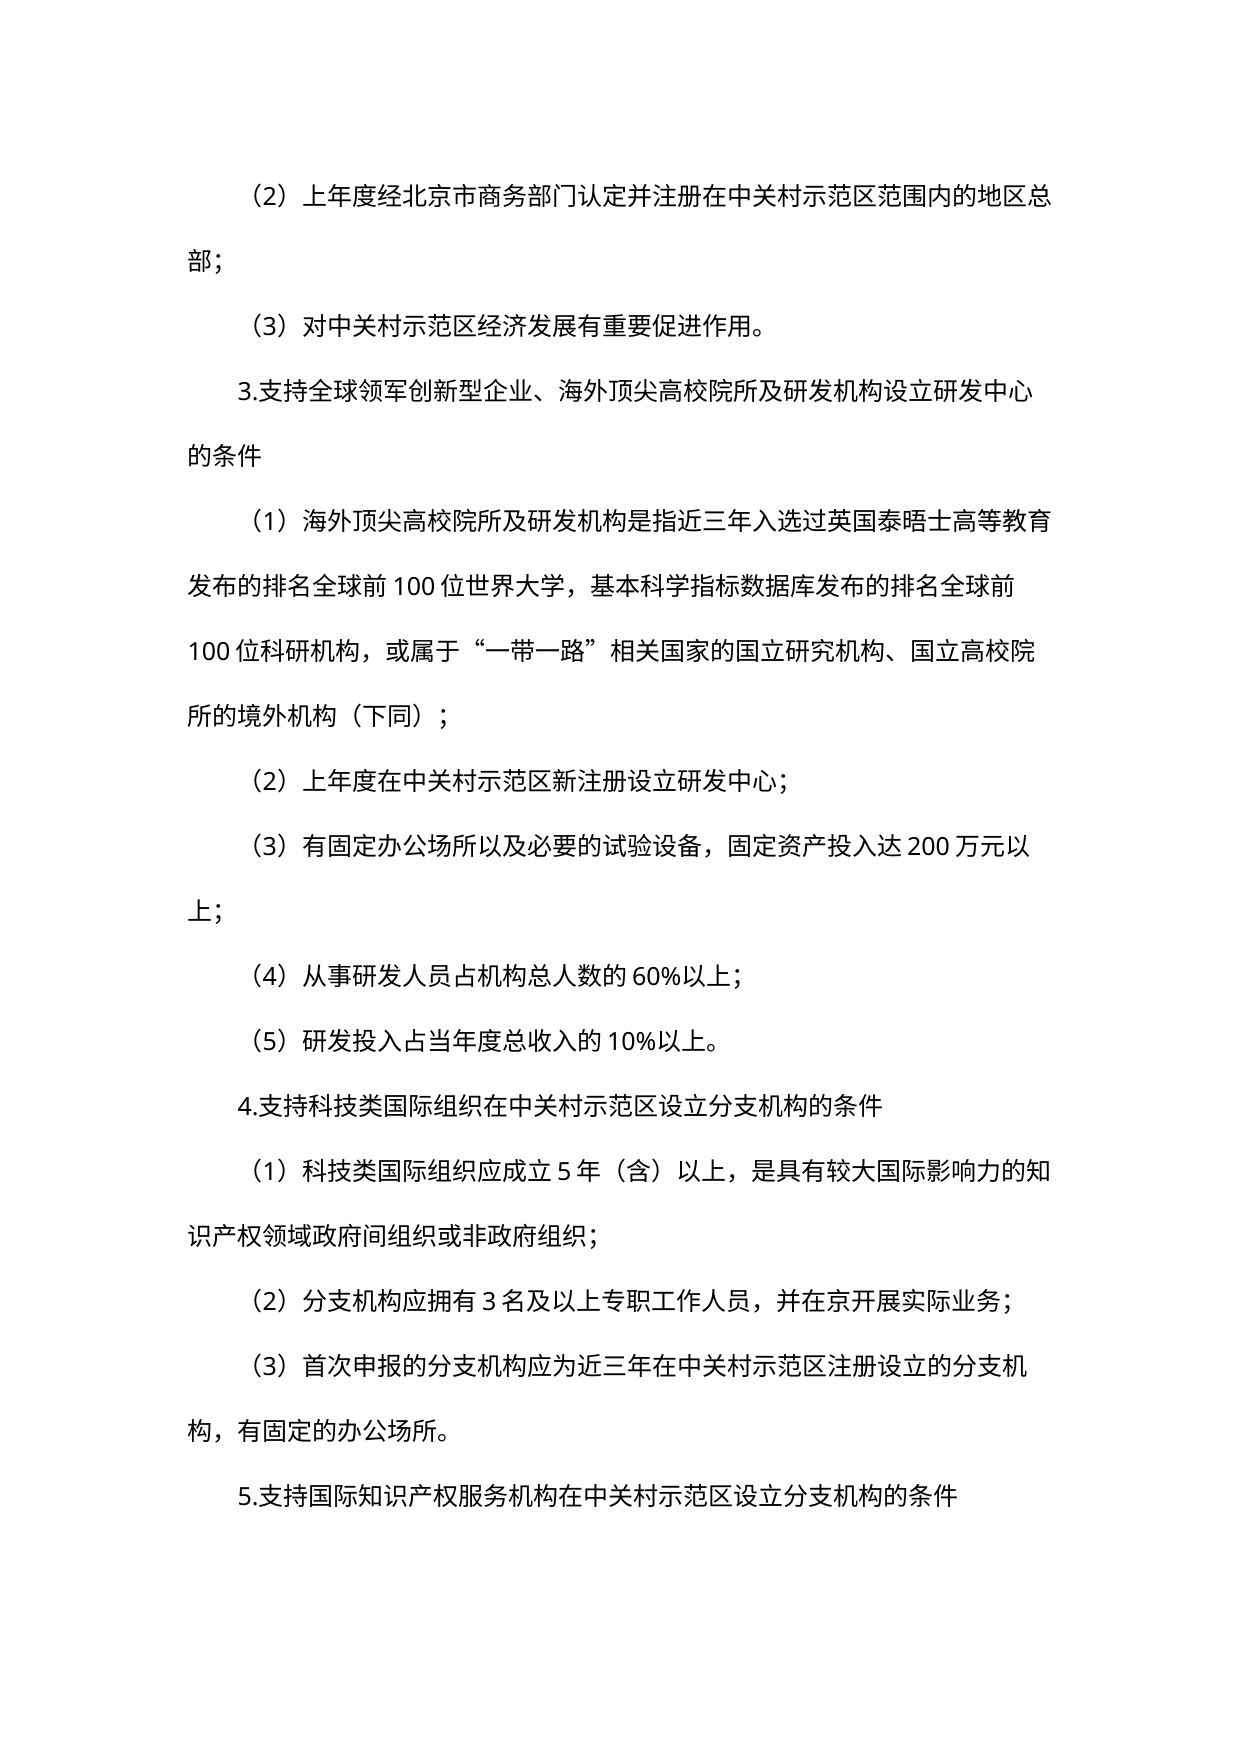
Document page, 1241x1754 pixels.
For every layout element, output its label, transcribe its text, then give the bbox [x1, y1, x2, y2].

text （1）海外顶尖高校院所及研发机构是指近三年入选过英国泰晤士高等教育发布的排名全球前100位世界大学，基本科学指标数据库发布的排名全球前100位科研机构，或属于“一带一路”相关国家的国立研究机构、国立高校院所的境外机构（下同）； [187, 487, 1053, 747]
text （2）上年度经北京市商务部门认定并注册在中关村示范区范围内的地区总部； [187, 162, 1053, 292]
text 4.支持科技类国际组织在中关村示范区设立分支机构的条件 [187, 1072, 1053, 1137]
text 3.支持全球领军创新型企业、海外顶尖高校院所及研发机构设立研发中心的条件 [187, 357, 1053, 487]
text （4）从事研发人员占机构总人数的60%以上； [187, 942, 1053, 1007]
text （3）有固定办公场所以及必要的试验设备，固定资产投入达200万元以上； [187, 812, 1053, 942]
text （2）分支机构应拥有3名及以上专职工作人员，并在京开展实际业务； [187, 1267, 1053, 1332]
text （2）上年度在中关村示范区新注册设立研发中心； [187, 747, 1053, 812]
text （3）首次申报的分支机构应为近三年在中关村示范区注册设立的分支机构，有固定的办公场所。 [187, 1332, 1053, 1462]
text （5）研发投入占当年度总收入的10%以上。 [187, 1007, 1053, 1072]
text （3）对中关村示范区经济发展有重要促进作用。 [187, 292, 1053, 357]
text 5.支持国际知识产权服务机构在中关村示范区设立分支机构的条件 [187, 1462, 1053, 1527]
text （1）科技类国际组织应成立5年（含）以上，是具有较大国际影响力的知识产权领域政府间组织或非政府组织； [187, 1137, 1053, 1267]
